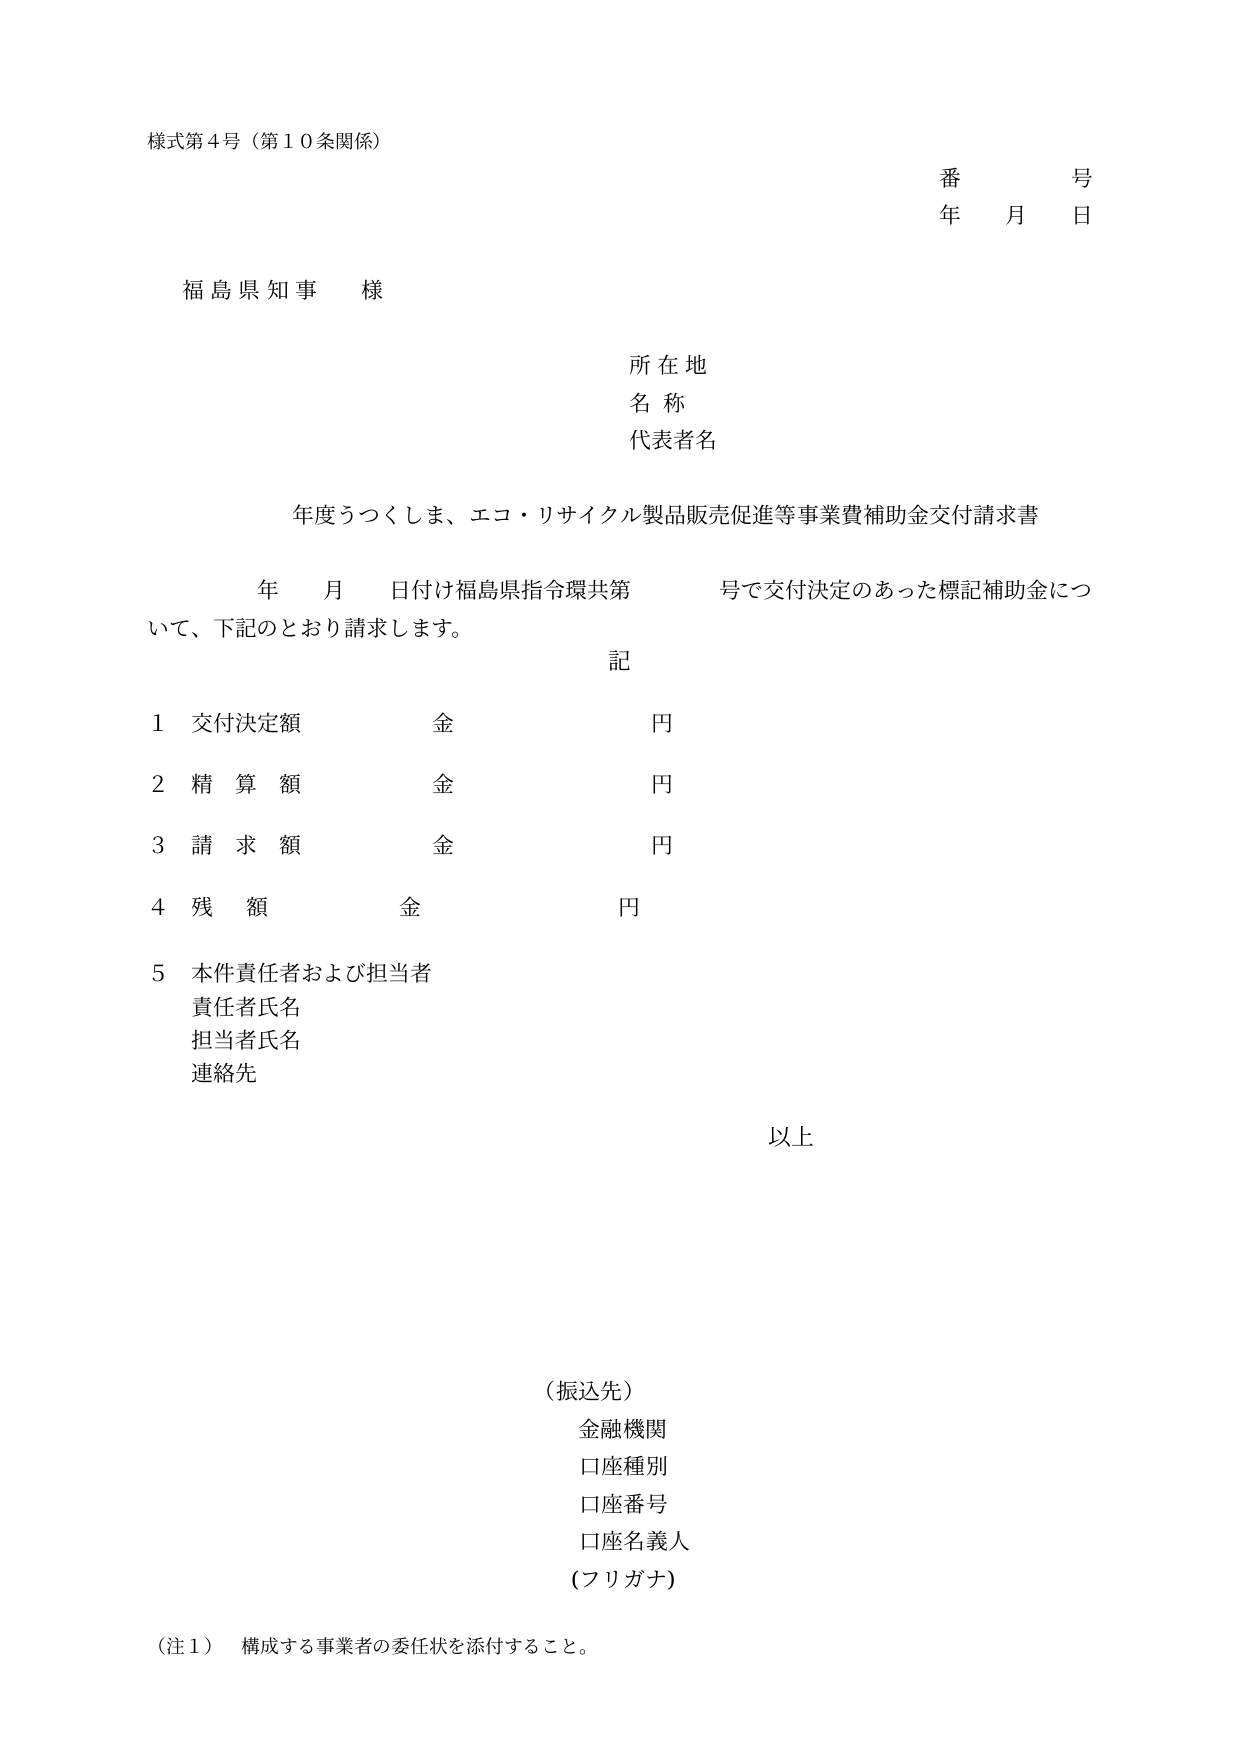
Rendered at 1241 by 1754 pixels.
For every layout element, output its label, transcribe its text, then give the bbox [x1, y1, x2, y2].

text （注１） 構成する事業者の委任状を添付すること。 [148, 1632, 1092, 1659]
text 名 称 [629, 381, 1092, 418]
text 口座番号 [148, 1482, 1092, 1519]
text 代表者名 [629, 418, 1092, 456]
text 所 在 地 [629, 343, 1092, 381]
text 口座種別 [148, 1444, 1092, 1482]
text １ 交付決定額 金 円 [148, 706, 1092, 738]
text （振込先） [148, 1369, 1092, 1407]
text 担当者氏名 [148, 1021, 1092, 1055]
text (フリガナ) [148, 1557, 1092, 1594]
text ３ 請 求 額 金 円 [148, 829, 1092, 860]
text 番 号 [148, 156, 1092, 193]
subtitle 記 [148, 643, 1092, 676]
text 様式第４号（第１０条関係） [148, 118, 1092, 156]
text ５ 本件責任者および担当者 [148, 955, 1092, 988]
text 責任者氏名 [148, 988, 1092, 1021]
text 連絡先 [148, 1055, 1092, 1088]
text 口座名義人 [148, 1519, 1092, 1557]
text 福島県知事 様 [148, 268, 1092, 306]
text 以上 [148, 1119, 1035, 1152]
text 年 月 日付け福島県指令環共第 号で交付決定のあった標記補助金について、下記のとおり請求します。 [148, 568, 1092, 643]
text 金融機関 [148, 1407, 1092, 1444]
text 年 月 日 [148, 193, 1092, 231]
text 年度うつくしま、エコ・リサイクル製品販売促進等事業費補助金交付請求書 [148, 493, 1092, 531]
text ４ 残額 金 円 [148, 890, 1092, 921]
text ２ 精 算 額 金 円 [148, 767, 1092, 799]
